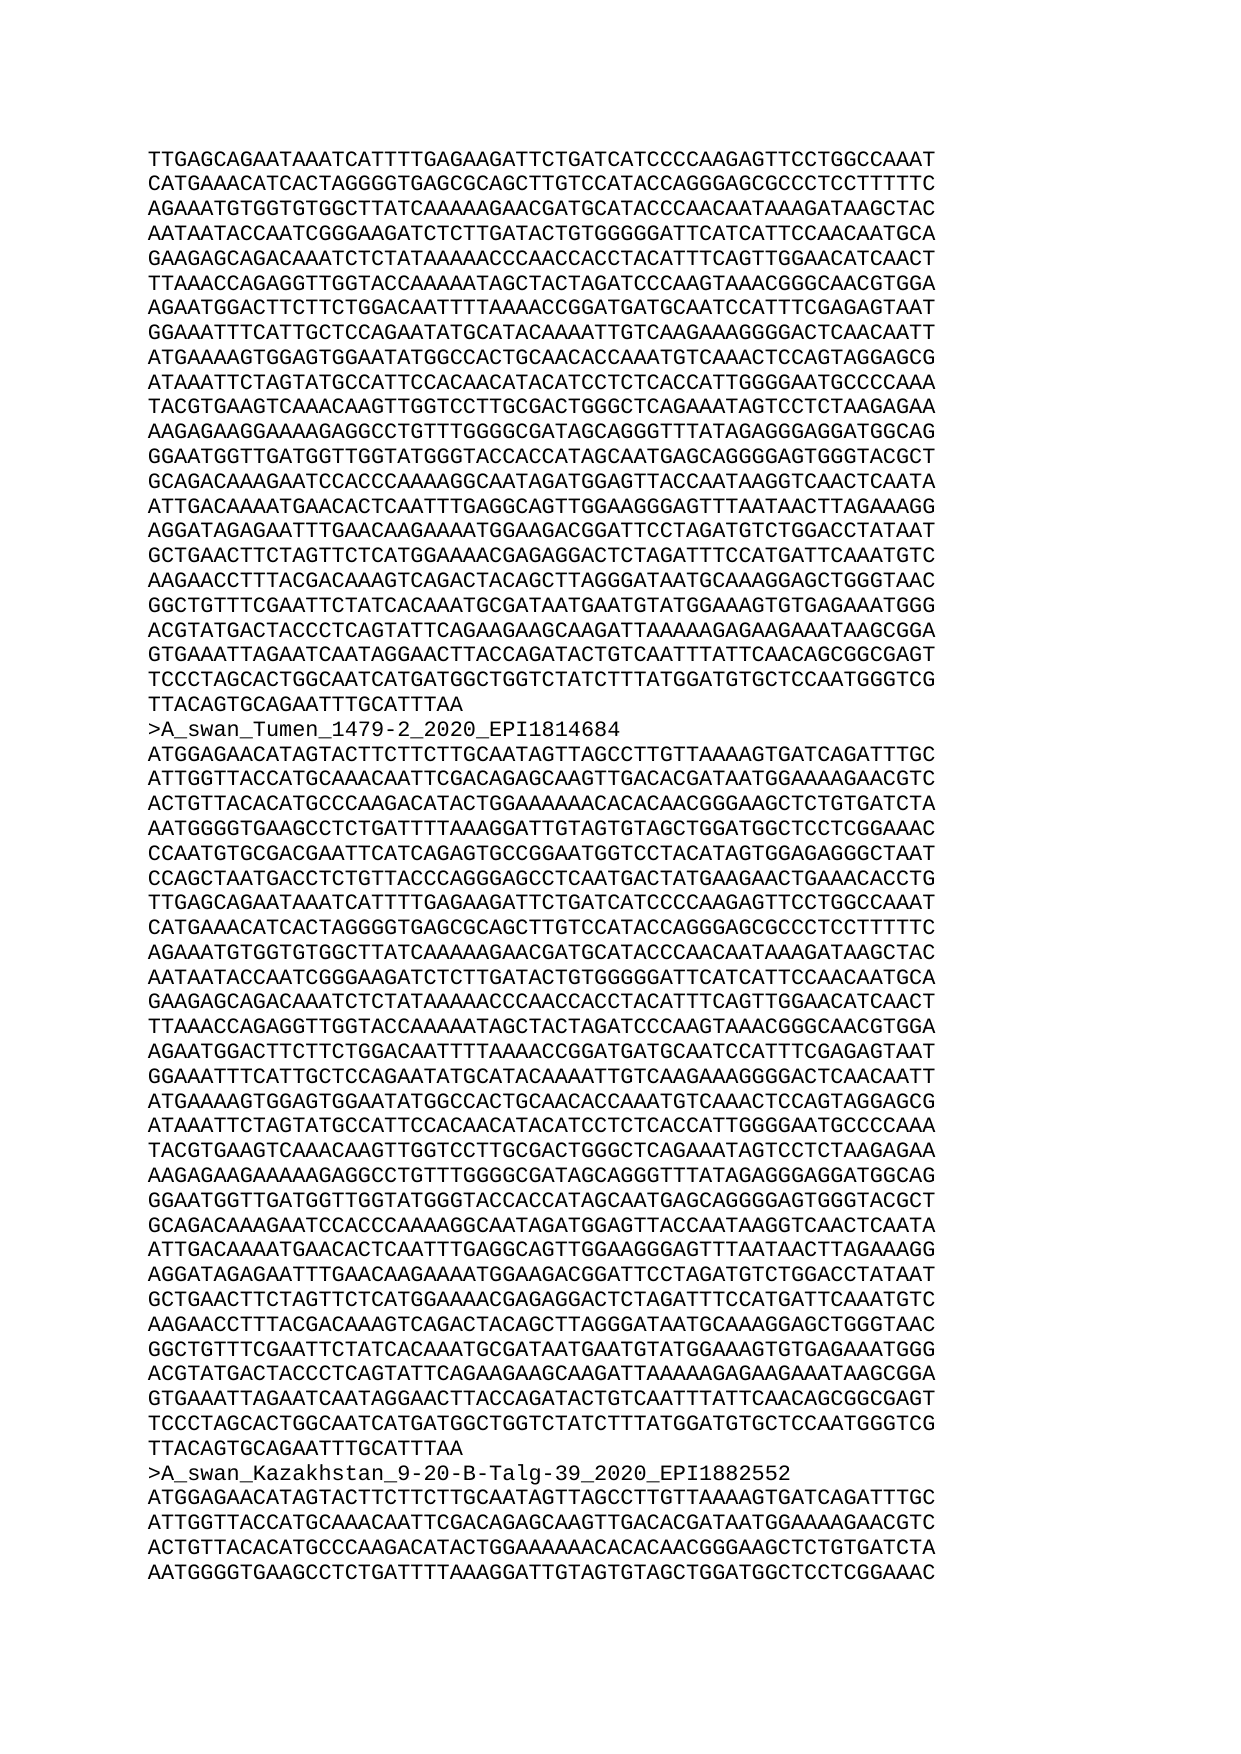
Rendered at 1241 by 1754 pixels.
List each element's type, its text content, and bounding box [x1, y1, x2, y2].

text AATGGGGTGAAGCCTCTGATTTTAAAGGATTGTAGTGTAGCTGGATGGCTCCTCGGAAAC [148, 1561, 1092, 1586]
text TACGTGAAGTCAAACAAGTTGGTCCTTGCGACTGGGCTCAGAAATAGTCCTCTAAGAGAA [148, 396, 1092, 420]
text >A_swan_Kazakhstan_9-20-B-Talg-39_2020_EPI1882552 [148, 1462, 1092, 1486]
text CATGAAACATCACTAGGGGTGAGCGCAGCTTGTCCATACCAGGGAGCGCCCTCCTTTTTC [148, 172, 1092, 197]
text TACGTGAAGTCAAACAAGTTGGTCCTTGCGACTGGGCTCAGAAATAGTCCTCTAAGAGAA [148, 1139, 1092, 1164]
text ACTGTTACACATGCCCAAGACATACTGGAAAAAACACACAACGGGAAGCTCTGTGATCTA [148, 792, 1092, 817]
text ATAAATTCTAGTATGCCATTCCACAACATACATCCTCTCACCATTGGGGAATGCCCCAAA [148, 1114, 1092, 1139]
text CCAGCTAATGACCTCTGTTACCCAGGGAGCCTCAATGACTATGAAGAACTGAAACACCTG [148, 867, 1092, 891]
text TCCCTAGCACTGGCAATCATGATGGCTGGTCTATCTTTATGGATGTGCTCCAATGGGTCG [148, 668, 1092, 693]
text AATGGGGTGAAGCCTCTGATTTTAAAGGATTGTAGTGTAGCTGGATGGCTCCTCGGAAAC [148, 817, 1092, 842]
text CCAATGTGCGACGAATTCATCAGAGTGCCGGAATGGTCCTACATAGTGGAGAGGGCTAAT [148, 842, 1092, 867]
text >A_swan_Tumen_1479-2_2020_EPI1814684 [148, 718, 1092, 743]
text AATAATACCAATCGGGAAGATCTCTTGATACTGTGGGGGATTCATCATTCCAACAATGCA [148, 222, 1092, 247]
text GAAGAGCAGACAAATCTCTATAAAAACCCAACCACCTACATTTCAGTTGGAACATCAACT [148, 247, 1092, 272]
text GTGAAATTAGAATCAATAGGAACTTACCAGATACTGTCAATTTATTCAACAGCGGCGAGT [148, 1387, 1092, 1412]
text ATTGGTTACCATGCAAACAATTCGACAGAGCAAGTTGACACGATAATGGAAAAGAACGTC [148, 767, 1092, 792]
text AAGAACCTTTACGACAAAGTCAGACTACAGCTTAGGGATAATGCAAAGGAGCTGGGTAAC [148, 1313, 1092, 1338]
text ATTGGTTACCATGCAAACAATTCGACAGAGCAAGTTGACACGATAATGGAAAAGAACGTC [148, 1511, 1092, 1536]
text AAGAGAAGGAAAAGAGGCCTGTTTGGGGCGATAGCAGGGTTTATAGAGGGAGGATGGCAG [148, 420, 1092, 445]
text ATGAAAAGTGGAGTGGAATATGGCCACTGCAACACCAAATGTCAAACTCCAGTAGGAGCG [148, 346, 1092, 371]
text AGGATAGAGAATTTGAACAAGAAAATGGAAGACGGATTCCTAGATGTCTGGACCTATAAT [148, 519, 1092, 544]
text AAGAACCTTTACGACAAAGTCAGACTACAGCTTAGGGATAATGCAAAGGAGCTGGGTAAC [148, 569, 1092, 594]
text TTACAGTGCAGAATTTGCATTTAA [148, 1437, 1092, 1462]
text GTGAAATTAGAATCAATAGGAACTTACCAGATACTGTCAATTTATTCAACAGCGGCGAGT [148, 643, 1092, 668]
text AGAAATGTGGTGTGGCTTATCAAAAAGAACGATGCATACCCAACAATAAAGATAAGCTAC [148, 197, 1092, 222]
text GGAAATTTCATTGCTCCAGAATATGCATACAAAATTGTCAAGAAAGGGGACTCAACAATT [148, 321, 1092, 346]
text GAAGAGCAGACAAATCTCTATAAAAACCCAACCACCTACATTTCAGTTGGAACATCAACT [148, 991, 1092, 1015]
text ATTGACAAAATGAACACTCAATTTGAGGCAGTTGGAAGGGAGTTTAATAACTTAGAAAGG [148, 495, 1092, 519]
text TTACAGTGCAGAATTTGCATTTAA [148, 693, 1092, 718]
text GCAGACAAAGAATCCACCCAAAAGGCAATAGATGGAGTTACCAATAAGGTCAACTCAATA [148, 1214, 1092, 1238]
text AGAAATGTGGTGTGGCTTATCAAAAAGAACGATGCATACCCAACAATAAAGATAAGCTAC [148, 941, 1092, 966]
text TTAAACCAGAGGTTGGTACCAAAAATAGCTACTAGATCCCAAGTAAACGGGCAACGTGGA [148, 272, 1092, 296]
text ATTGACAAAATGAACACTCAATTTGAGGCAGTTGGAAGGGAGTTTAATAACTTAGAAAGG [148, 1238, 1092, 1263]
text CATGAAACATCACTAGGGGTGAGCGCAGCTTGTCCATACCAGGGAGCGCCCTCCTTTTTC [148, 916, 1092, 941]
text ACGTATGACTACCCTCAGTATTCAGAAGAAGCAAGATTAAAAAGAGAAGAAATAAGCGGA [148, 1362, 1092, 1387]
text AATAATACCAATCGGGAAGATCTCTTGATACTGTGGGGGATTCATCATTCCAACAATGCA [148, 966, 1092, 991]
text GGAAATTTCATTGCTCCAGAATATGCATACAAAATTGTCAAGAAAGGGGACTCAACAATT [148, 1065, 1092, 1090]
text GGCTGTTTCGAATTCTATCACAAATGCGATAATGAATGTATGGAAAGTGTGAGAAATGGG [148, 1338, 1092, 1362]
text ATAAATTCTAGTATGCCATTCCACAACATACATCCTCTCACCATTGGGGAATGCCCCAAA [148, 371, 1092, 396]
text ACGTATGACTACCCTCAGTATTCAGAAGAAGCAAGATTAAAAAGAGAAGAAATAAGCGGA [148, 619, 1092, 643]
text GGAATGGTTGATGGTTGGTATGGGTACCACCATAGCAATGAGCAGGGGAGTGGGTACGCT [148, 445, 1092, 470]
text AGAATGGACTTCTTCTGGACAATTTTAAAACCGGATGATGCAATCCATTTCGAGAGTAAT [148, 1040, 1092, 1065]
text ATGGAGAACATAGTACTTCTTCTTGCAATAGTTAGCCTTGTTAAAAGTGATCAGATTTGC [148, 1486, 1092, 1511]
text TTGAGCAGAATAAATCATTTTGAGAAGATTCTGATCATCCCCAAGAGTTCCTGGCCAAAT [148, 148, 1092, 172]
text GCTGAACTTCTAGTTCTCATGGAAAACGAGAGGACTCTAGATTTCCATGATTCAAATGTC [148, 1288, 1092, 1313]
text GCAGACAAAGAATCCACCCAAAAGGCAATAGATGGAGTTACCAATAAGGTCAACTCAATA [148, 470, 1092, 495]
text GGAATGGTTGATGGTTGGTATGGGTACCACCATAGCAATGAGCAGGGGAGTGGGTACGCT [148, 1189, 1092, 1214]
text TTAAACCAGAGGTTGGTACCAAAAATAGCTACTAGATCCCAAGTAAACGGGCAACGTGGA [148, 1015, 1092, 1040]
text GCTGAACTTCTAGTTCTCATGGAAAACGAGAGGACTCTAGATTTCCATGATTCAAATGTC [148, 544, 1092, 569]
text ATGGAGAACATAGTACTTCTTCTTGCAATAGTTAGCCTTGTTAAAAGTGATCAGATTTGC [148, 743, 1092, 767]
text ATGAAAAGTGGAGTGGAATATGGCCACTGCAACACCAAATGTCAAACTCCAGTAGGAGCG [148, 1090, 1092, 1114]
text TCCCTAGCACTGGCAATCATGATGGCTGGTCTATCTTTATGGATGTGCTCCAATGGGTCG [148, 1412, 1092, 1437]
text AAGAGAAGAAAAAGAGGCCTGTTTGGGGCGATAGCAGGGTTTATAGAGGGAGGATGGCAG [148, 1164, 1092, 1189]
text TTGAGCAGAATAAATCATTTTGAGAAGATTCTGATCATCCCCAAGAGTTCCTGGCCAAAT [148, 891, 1092, 916]
text GGCTGTTTCGAATTCTATCACAAATGCGATAATGAATGTATGGAAAGTGTGAGAAATGGG [148, 594, 1092, 619]
text AGAATGGACTTCTTCTGGACAATTTTAAAACCGGATGATGCAATCCATTTCGAGAGTAAT [148, 296, 1092, 321]
text AGGATAGAGAATTTGAACAAGAAAATGGAAGACGGATTCCTAGATGTCTGGACCTATAAT [148, 1263, 1092, 1288]
text ACTGTTACACATGCCCAAGACATACTGGAAAAAACACACAACGGGAAGCTCTGTGATCTA [148, 1536, 1092, 1561]
